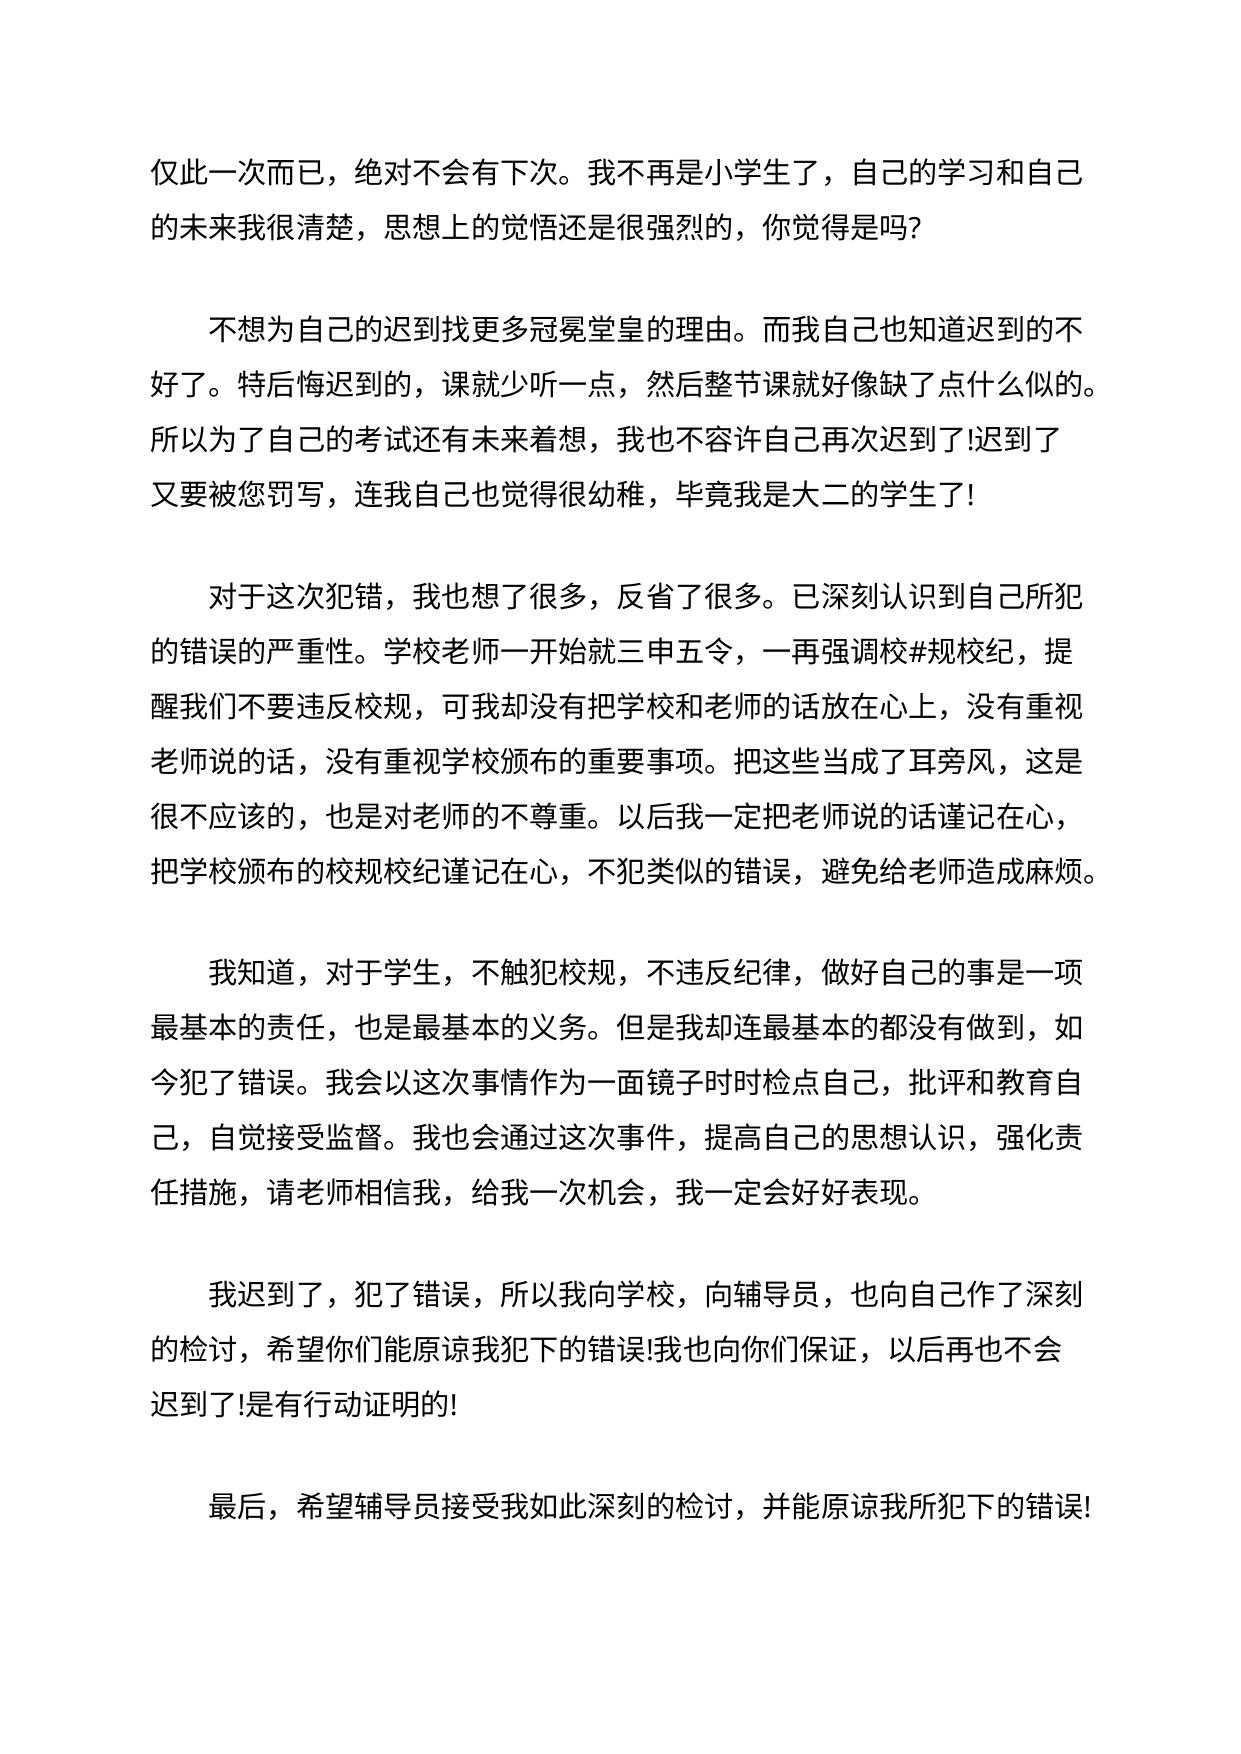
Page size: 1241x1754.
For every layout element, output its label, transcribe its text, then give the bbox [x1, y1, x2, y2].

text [150, 150, 1090, 247]
text 最后，希望辅导员接受我如此深刻的检讨，并能原谅我所犯下的错误! [150, 1483, 1090, 1526]
text 对于这次犯错，我也想了很多，反省了很多。已深刻认识到自己所犯的错误的严重性。学校老师一开始就三申五令，一再强调校#规校纪，提醒我们不要违反校规，可我却没有把学校和老师的话放在心上，没有重视老师说的话，没有重视学校颁布的重要事项。把这些当成了耳旁风，这是很不应该的，也是对老师的不尊重。以后我一定把老师说的话谨记在心，把学校颁布的校规校纪谨记在心，不犯类似的错误，避免给老师造成麻烦。 [150, 574, 1090, 891]
text 不想为自己的迟到找更多冠冕堂皇的理由。而我自己也知道迟到的不好了。特后悔迟到的，课就少听一点，然后整节课就好像缺了点什么似的。所以为了自己的考试还有未来着想，我也不容许自己再次迟到了!迟到了又要被您罚写，连我自己也觉得很幼稚，毕竟我是大二的学生了! [150, 307, 1090, 514]
text 我知道，对于学生，不触犯校规，不违反纪律，做好自己的事是一项最基本的责任，也是最基本的义务。但是我却连最基本的都没有做到，如今犯了错误。我会以这次事情作为一面镜子时时检点自己，批评和教育自己，自觉接受监督。我也会通过这次事件，提高自己的思想认识，强化责任措施，请老师相信我，给我一次机会，我一定会好好表现。 [150, 950, 1090, 1212]
text 我迟到了，犯了错误，所以我向学校，向辅导员，也向自己作了深刻的检讨，希望你们能原谅我犯下的错误!我也向你们保证，以后再也不会迟到了!是有行动证明的! [150, 1271, 1090, 1424]
